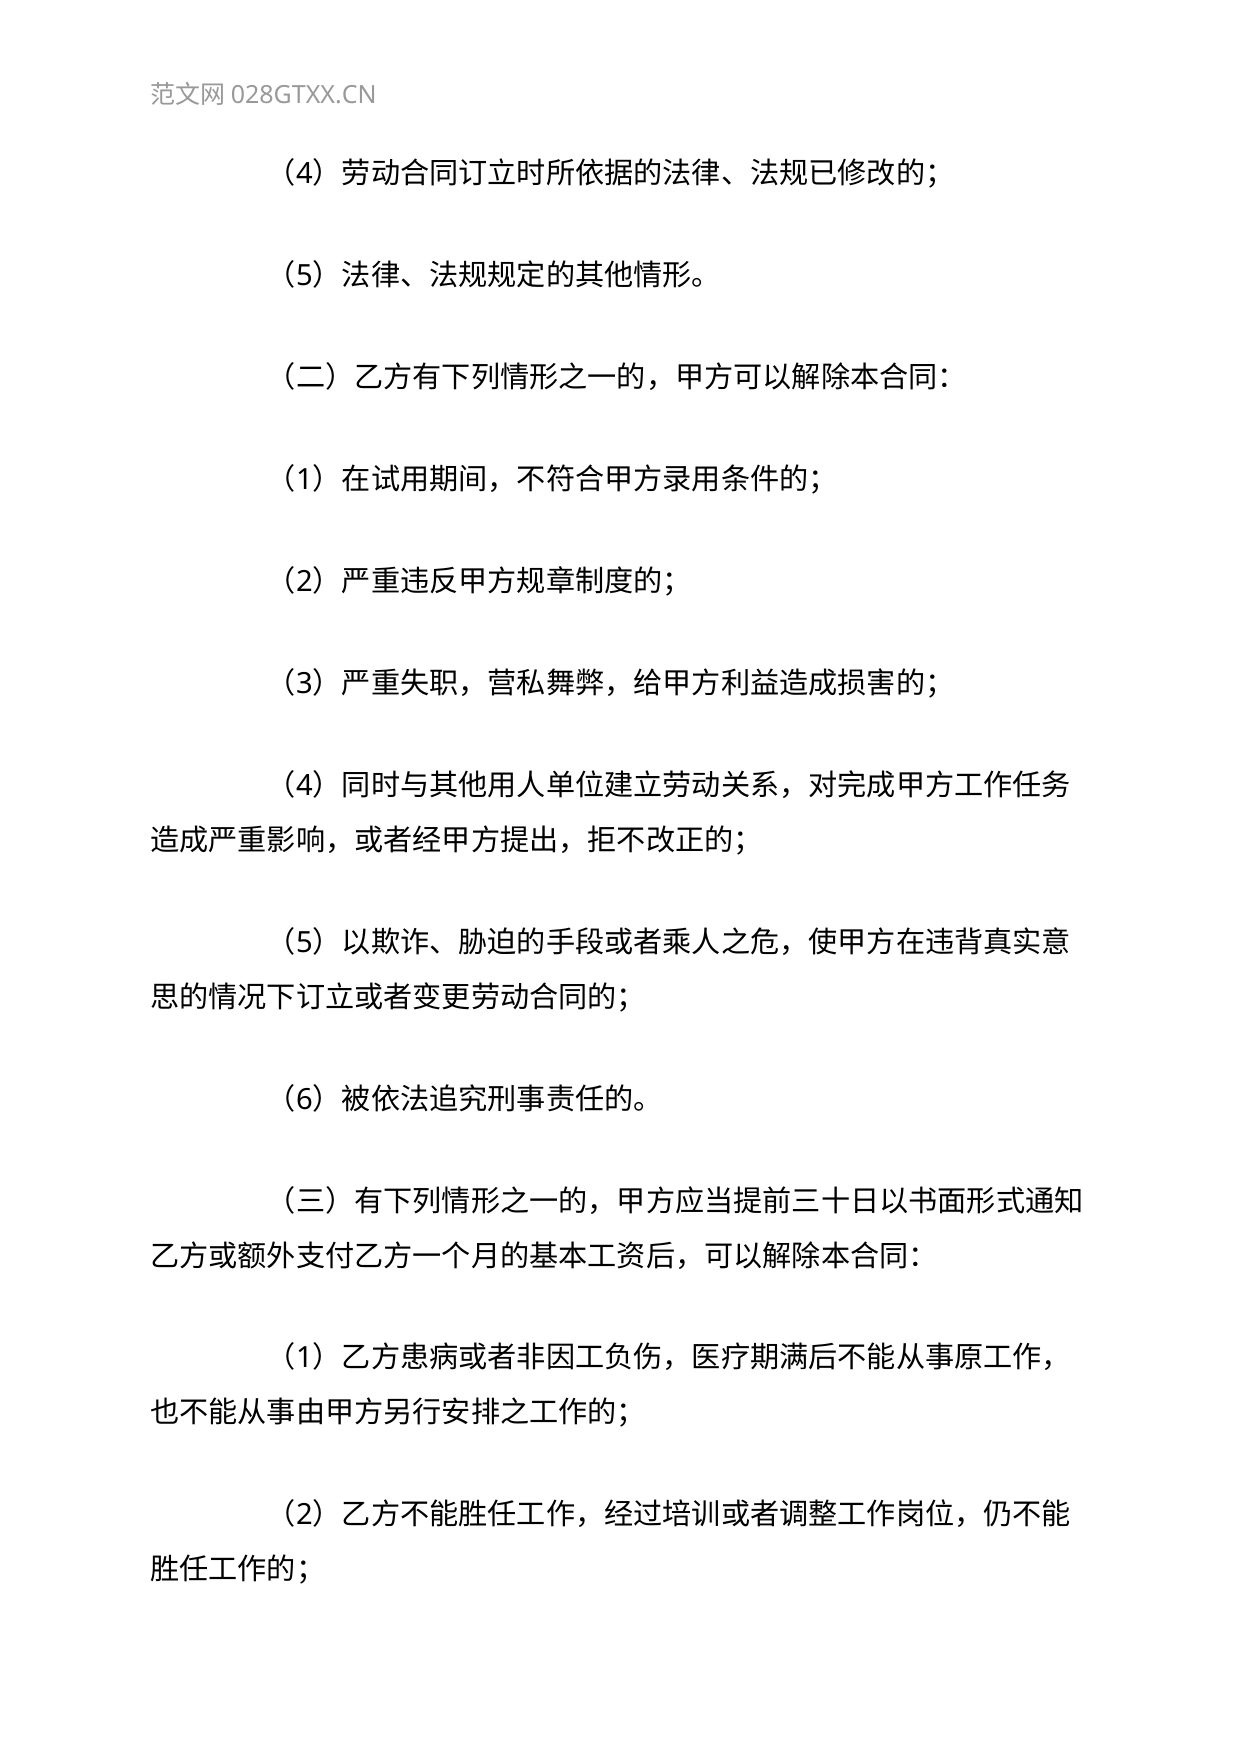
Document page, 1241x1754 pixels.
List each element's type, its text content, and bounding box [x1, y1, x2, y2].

text （3）严重失职，营私舞弊，给甲方利益造成损害的； [150, 660, 1090, 702]
text （1）乙方患病或者非因工负伤，医疗期满后不能从事原工作，也不能从事由甲方另行安排之工作的； [150, 1334, 1090, 1431]
text （5）以欺诈、胁迫的手段或者乘人之危，使甲方在违背真实意思的情况下订立或者变更劳动合同的； [150, 918, 1090, 1016]
text （2）严重违反甲方规章制度的； [150, 558, 1090, 600]
text （二）乙方有下列情形之一的，甲方可以解除本合同： [150, 354, 1090, 396]
text （6）被依法追究刑事责任的。 [150, 1075, 1090, 1118]
text （三）有下列情形之一的，甲方应当提前三十日以书面形式通知乙方或额外支付乙方一个月的基本工资后，可以解除本合同： [150, 1177, 1090, 1274]
text （1）在试用期间，不符合甲方录用条件的； [150, 456, 1090, 498]
text （2）乙方不能胜任工作，经过培训或者调整工作岗位，仍不能胜任工作的； [150, 1491, 1090, 1588]
text （5）法律、法规规定的其他情形。 [150, 252, 1090, 294]
text （4）劳动合同订立时所依据的法律、法规已修改的； [150, 150, 1090, 192]
text （4）同时与其他用人单位建立劳动关系，对完成甲方工作任务造成严重影响，或者经甲方提出，拒不改正的； [150, 762, 1090, 859]
